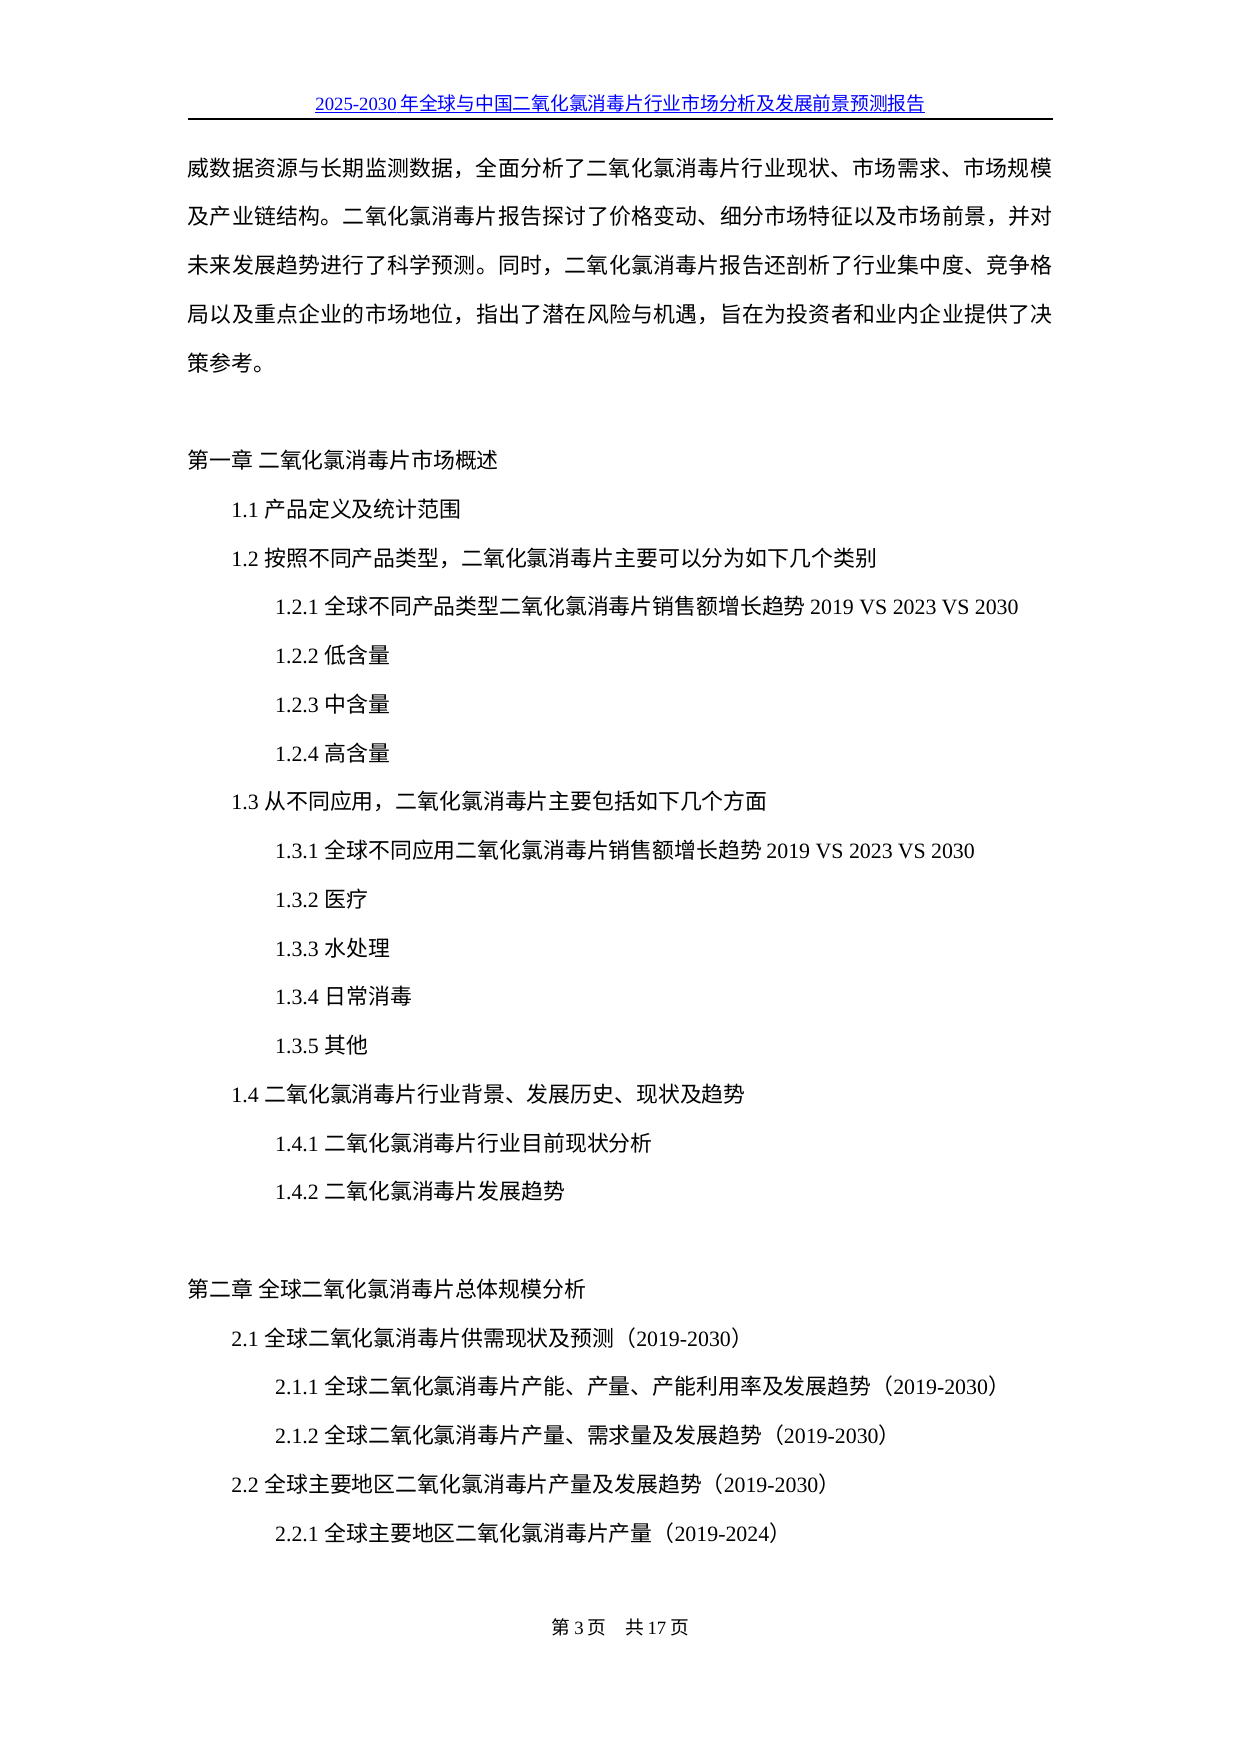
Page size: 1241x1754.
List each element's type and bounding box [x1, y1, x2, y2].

text [187, 150, 1053, 1548]
